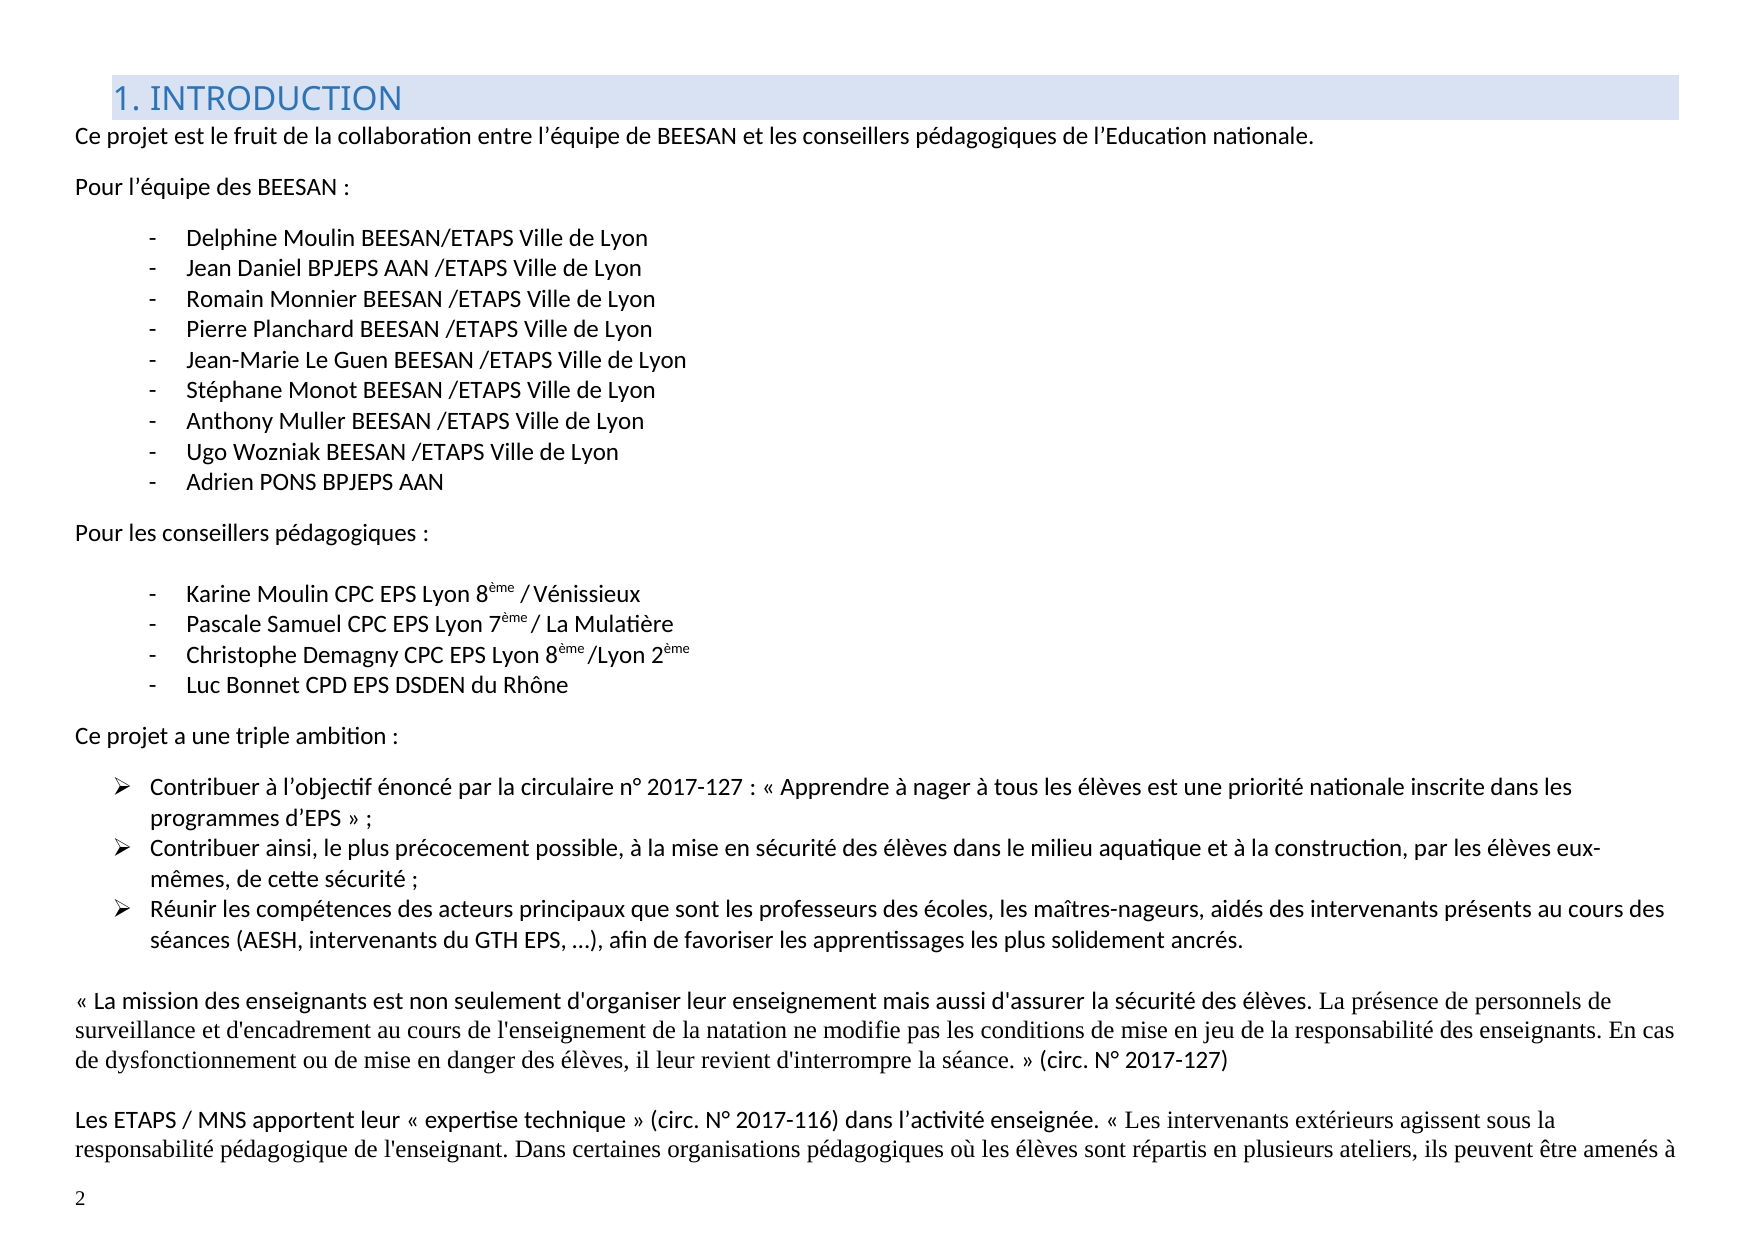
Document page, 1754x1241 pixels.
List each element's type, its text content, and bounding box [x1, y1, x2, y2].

list Christophe Demagny CPC EPS Lyon 8ème /Lyon 2ème [148, 639, 1679, 670]
list Contribuer à l’objectif énoncé par la circulaire n° 2017-127 : « Apprendre à nager à tous les élèves est une priorité nationale inscrite dans les programmes d’EPS » ; [112, 771, 1679, 832]
list Ugo Wozniak BEESAN /ETAPS Ville de Lyon [149, 436, 840, 466]
list Contribuer ainsi, le plus précocement possible, à la mise en sécurité des élèves dans le milieu aquatique et à la construction, par les élèves eux-mêmes, de cette sécurité ; [112, 832, 1679, 893]
text Ce projet est le fruit de la collaboration entre l’équipe de BEESAN et les conseillers pédagogiques de l’Education nationale. [75, 120, 1679, 151]
list Romain Monnier BEESAN /ETAPS Ville de Lyon [149, 283, 840, 314]
text Pour l’équipe des BEESAN : [75, 171, 1679, 202]
list Pierre Planchard BEESAN /ETAPS Ville de Lyon [149, 314, 840, 344]
list Delphine Moulin BEESAN/ETAPS Ville de Lyon [149, 222, 840, 253]
list Stéphane Monot BEESAN /ETAPS Ville de Lyon [149, 375, 840, 405]
list Adrien PONS BPJEPS AAN [149, 466, 840, 497]
list Karine Moulin CPC EPS Lyon 8ème / Vénissieux [148, 578, 1679, 609]
text Ce projet a une triple ambition : [75, 721, 1679, 751]
list Jean Daniel BPJEPS AAN /ETAPS Ville de Lyon [149, 253, 840, 283]
subtitle INTRODUCTION [112, 75, 1679, 120]
list Réunir les compétences des acteurs principaux que sont les professeurs des écoles, les maîtres-nageurs, aidés des intervenants présents au cours des séances (AESH, intervenants du GTH EPS, …), afin de favoriser les apprentissages les plus solidement ancrés. [112, 893, 1679, 954]
list Luc Bonnet CPD EPS DSDEN du Rhône [148, 670, 1679, 700]
list Pascale Samuel CPC EPS Lyon 7ème / La Mulatière [148, 609, 1679, 639]
text « La mission des enseignants est non seulement d'organiser leur enseignement mais aussi d'assurer la sécurité des élèves. La présence de personnels de surveillance et d'encadrement au cours de l'enseignement de la natation ne modifie pas les conditions de mise en jeu de la responsabilité des enseignants. En cas de dysfonctionnement ou de mise en danger des élèves, il leur revient d'interrompre la séance. » (circ. N° 2017-127) [75, 985, 1679, 1075]
text Pour les conseillers pédagogiques : [75, 517, 1679, 548]
list Anthony Muller BEESAN /ETAPS Ville de Lyon [149, 405, 840, 436]
list Jean-Marie Le Guen BEESAN /ETAPS Ville de Lyon [149, 344, 840, 375]
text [75, 1104, 1679, 1163]
